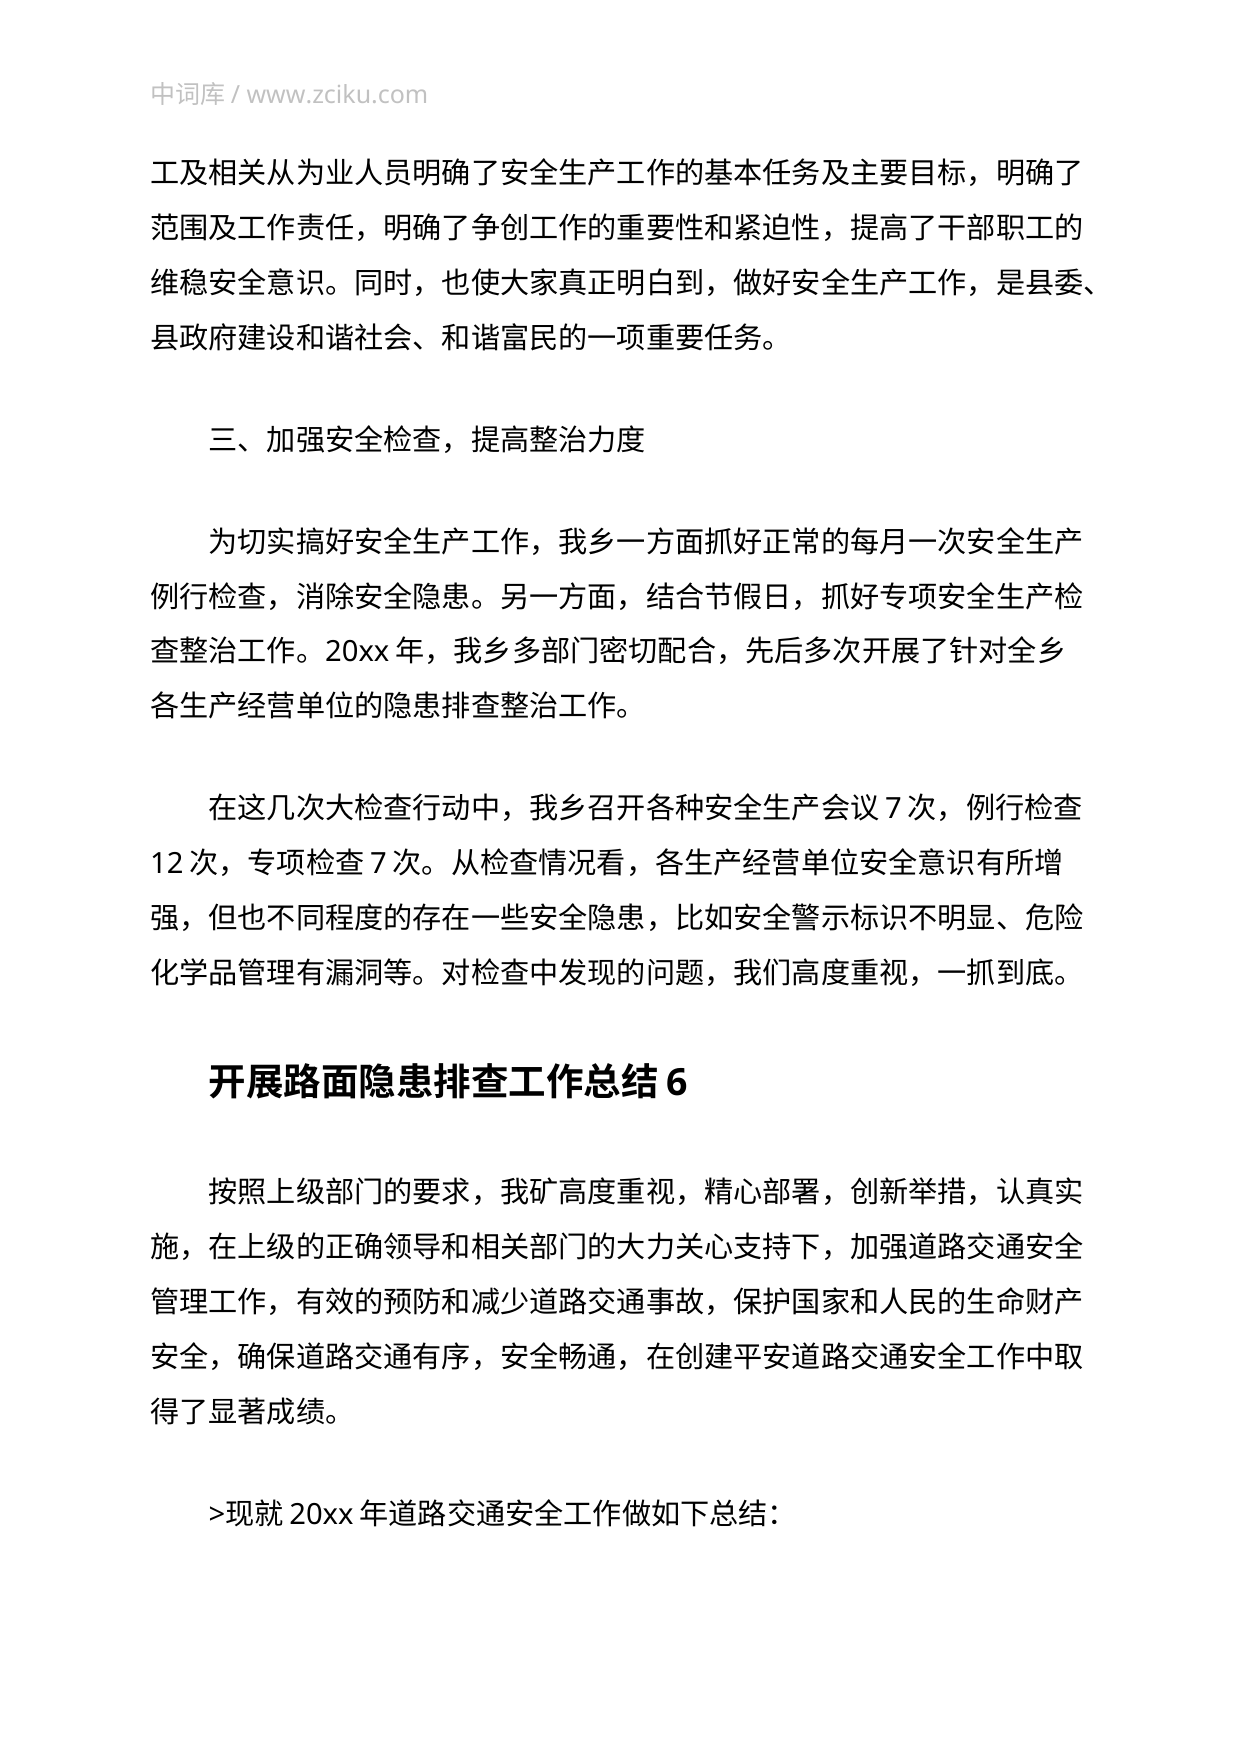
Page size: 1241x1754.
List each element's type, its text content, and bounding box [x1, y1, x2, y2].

text 按照上级部门的要求，我矿高度重视，精心部署，创新举措，认真实施，在上级的正确领导和相关部门的大力关心支持下，加强道路交通安全管理工作，有效的预防和减少道路交通事故，保护国家和人民的生命财产安全，确保道路交通有序，安全畅通，在创建平安道路交通安全工作中取得了显著成绩。 [150, 1169, 1090, 1431]
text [150, 150, 1090, 357]
text 开展路面隐患排查工作总结6 [150, 1051, 1090, 1106]
text 为切实搞好安全生产工作，我乡一方面抓好正常的每月一次安全生产例行检查，消除安全隐患。另一方面，结合节假日，抓好专项安全生产检查整治工作。20xx年，我乡多部门密切配合，先后多次开展了针对全乡各生产经营单位的隐患排查整治工作。 [150, 518, 1090, 725]
text 三、加强安全检查，提高整治力度 [150, 416, 1090, 459]
text 在这几次大检查行动中，我乡召开各种安全生产会议7次，例行检查12次，专项检查7次。从检查情况看，各生产经营单位安全意识有所增强，但也不同程度的存在一些安全隐患，比如安全警示标识不明显、危险化学品管理有漏洞等。对检查中发现的问题，我们高度重视，一抓到底。 [150, 785, 1090, 992]
text >现就20xx年道路交通安全工作做如下总结： [150, 1490, 1090, 1533]
